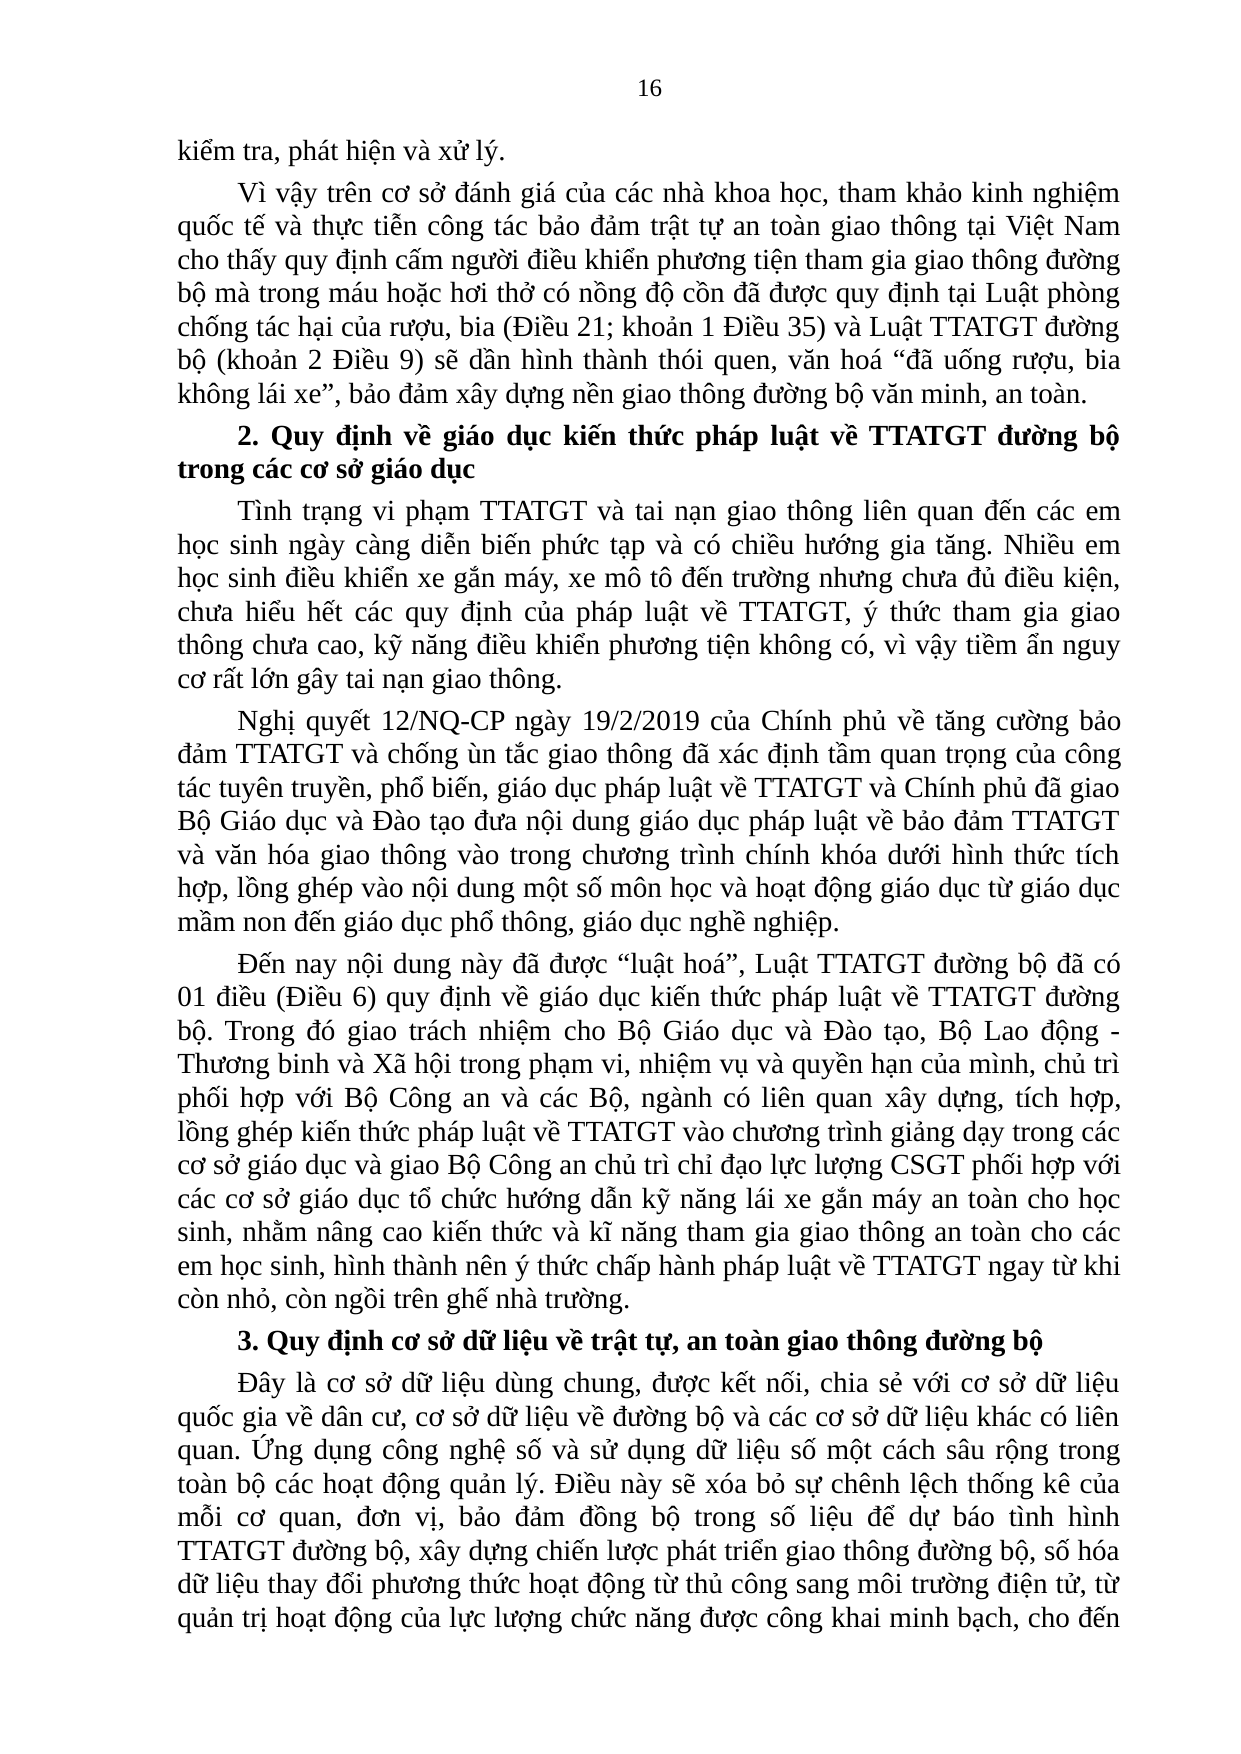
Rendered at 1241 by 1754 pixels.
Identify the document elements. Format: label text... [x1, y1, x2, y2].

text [177, 1365, 1122, 1633]
text 3. Quy định cơ sở dữ liệu về trật tự, an toàn giao thông đường bộ [177, 1323, 1122, 1357]
text Năm 2023 và 10 tháng đầu năm 2024, lực lượng Cảnh sát giao thông đã kiểm tra, xử lý 7.587.410 trường hợp vi phạm TTATGT đường bộ; trong đó có 1.566.812 trường hợp vi phạm nồng độ cồn (chiếm 20,65% tổng số vi phạm), tính trung bình mỗi ngày trên toàn quốc có hơn 2.300 người điều khiển phương tiện tham gia giao thông trong cơ thể có nồng độ cồn bị lực lượng chức năng kiểm tra, phát hiện và xử lý. [177, 133, 1122, 166]
text Vì vậy trên cơ sở đánh giá của các nhà khoa học, tham khảo kinh nghiệm quốc tế và thực tiễn công tác bảo đảm trật tự an toàn giao thông tại Việt Nam cho thấy quy định cấm người điều khiển phương tiện tham gia giao thông đường bộ mà trong máu hoặc hơi thở có nồng độ cồn đã được quy định tại Luật phòng chống tác hại của rượu, bia (Điều 21; khoản 1 Điều 35) và Luật TTATGT đường bộ (khoản 2 Điều 9) sẽ dần hình thành thói quen, văn hoá “đã uống rượu, bia không lái xe”, bảo đảm xây dựng nền giao thông đường bộ văn minh, an toàn. [177, 175, 1122, 409]
text 2. Quy định về giáo dục kiến thức pháp luật về TTATGT đường bộ trong các cơ sở giáo dục [177, 418, 1122, 485]
text Đến nay nội dung này đã được “luật hoá”, Luật TTATGT đường bộ đã có 01 điều (Điều 6) quy định về giáo dục kiến thức pháp luật về TTATGT đường bộ. Trong đó giao trách nhiệm cho Bộ Giáo dục và Đào tạo, Bộ Lao động - Thương binh và Xã hội trong phạm vi, nhiệm vụ và quyền hạn của mình, chủ trì phối hợp với Bộ Công an và các Bộ, ngành có liên quan xây dựng, tích hợp, lồng ghép kiến thức pháp luật về TTATGT vào chương trình giảng dạy trong các cơ sở giáo dục và giao Bộ Công an chủ trì chỉ đạo lực lượng CSGT phối hợp với các cơ sở giáo dục tổ chức hướng dẫn kỹ năng lái xe gắn máy an toàn cho học sinh, nhằm nâng cao kiến thức và kĩ năng tham gia giao thông an toàn cho các em học sinh, hình thành nên ý thức chấp hành pháp luật về TTATGT ngay từ khi còn nhỏ, còn ngồi trên ghế nhà trường. [177, 946, 1122, 1315]
text Tình trạng vi phạm TTATGT và tai nạn giao thông liên quan đến các em học sinh ngày càng diễn biến phức tạp và có chiều hướng gia tăng. Nhiều em học sinh điều khiển xe gắn máy, xe mô tô đến trường nhưng chưa đủ điều kiện, chưa hiểu hết các quy định của pháp luật về TTATGT, ý thức tham gia giao thông chưa cao, kỹ năng điều khiển phương tiện không có, vì vậy tiềm ẩn nguy cơ rất lớn gây tai nạn giao thông. [177, 493, 1122, 694]
text Nghị quyết 12/NQ-CP ngày 19/2/2019 của Chính phủ về tăng cường bảo đảm TTATGT và chống ùn tắc giao thông đã xác định tầm quan trọng của công tác tuyên truyền, phổ biến, giáo dục pháp luật về TTATGT và Chính phủ đã giao Bộ Giáo dục và Đào tạo đưa nội dung giáo dục pháp luật về bảo đảm TTATGT và văn hóa giao thông vào trong chương trình chính khóa dưới hình thức tích hợp, lồng ghép vào nội dung một số môn học và hoạt động giáo dục từ giáo dục mầm non đến giáo dục phổ thông, giáo dục nghề nghiệp. [177, 703, 1122, 938]
